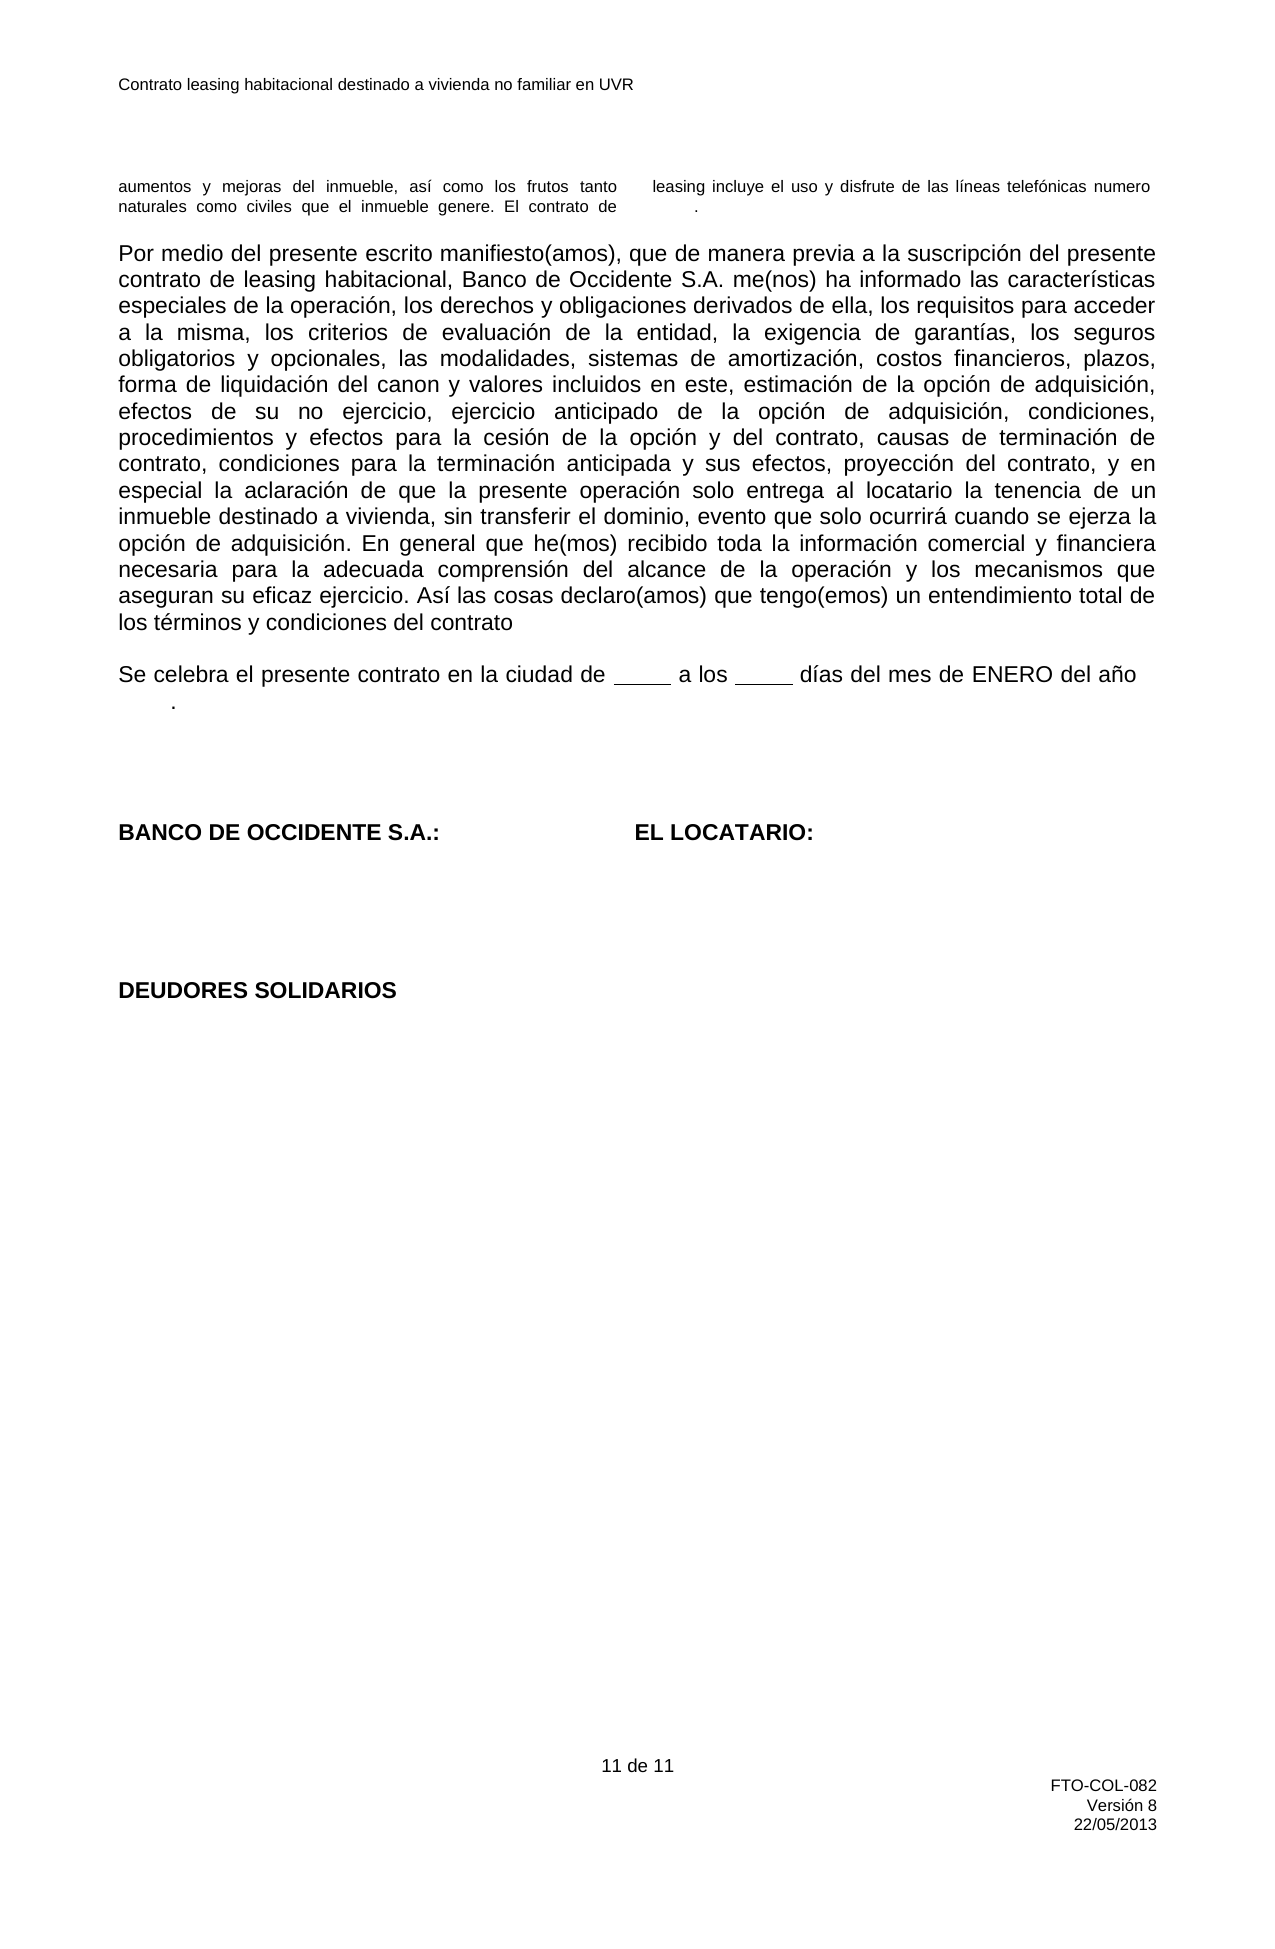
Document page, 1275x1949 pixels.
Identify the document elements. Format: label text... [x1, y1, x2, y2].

text Por medio del presente escrito manifiesto(amos), que de manera previa a la suscripción del presente contrato de leasing habitacional, Banco de Occidente S.A. me(nos) ha informado las características especiales de la operación, los derechos y obligaciones derivados de ella, los requisitos para acceder a la misma, los criterios de evaluación de la entidad, la exigencia de garantías, los seguros obligatorios y opcionales, las modalidades, sistemas de amortización, costos financieros, plazos, forma de liquidación del canon y valores incluidos en este, estimación de la opción de adquisición, efectos de su no ejercicio, ejercicio anticipado de la opción de adquisición, condiciones, procedimientos y efectos para la cesión de la opción y del contrato, causas de terminación de contrato, condiciones para la terminación anticipada y sus efectos, proyección del contrato, y en especial la aclaración de que la presente operación solo entrega al locatario la tenencia de un inmueble destinado a vivienda, sin transferir el dominio, evento que solo ocurrirá cuando se ejerza la opción de adquisición. En general que he(mos) recibido toda la información comercial y financiera necesaria para la adecuada comprensión del alcance de la operación y los mecanismos que aseguran su eficaz ejercicio. Así las cosas declaro(amos) que tengo(emos) un entendimiento total de los términos y condiciones del contrato [118, 239, 1157, 635]
text BANCO DE OCCIDENTE S.A.: EL LOCATARIO: [118, 819, 1137, 846]
text Se celebra el presente contrato en la ciudad de a los días del mes de del año . [118, 661, 1137, 714]
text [652, 177, 1152, 216]
subtitle DEUDORES SOLIDARIOS [118, 977, 1137, 1004]
